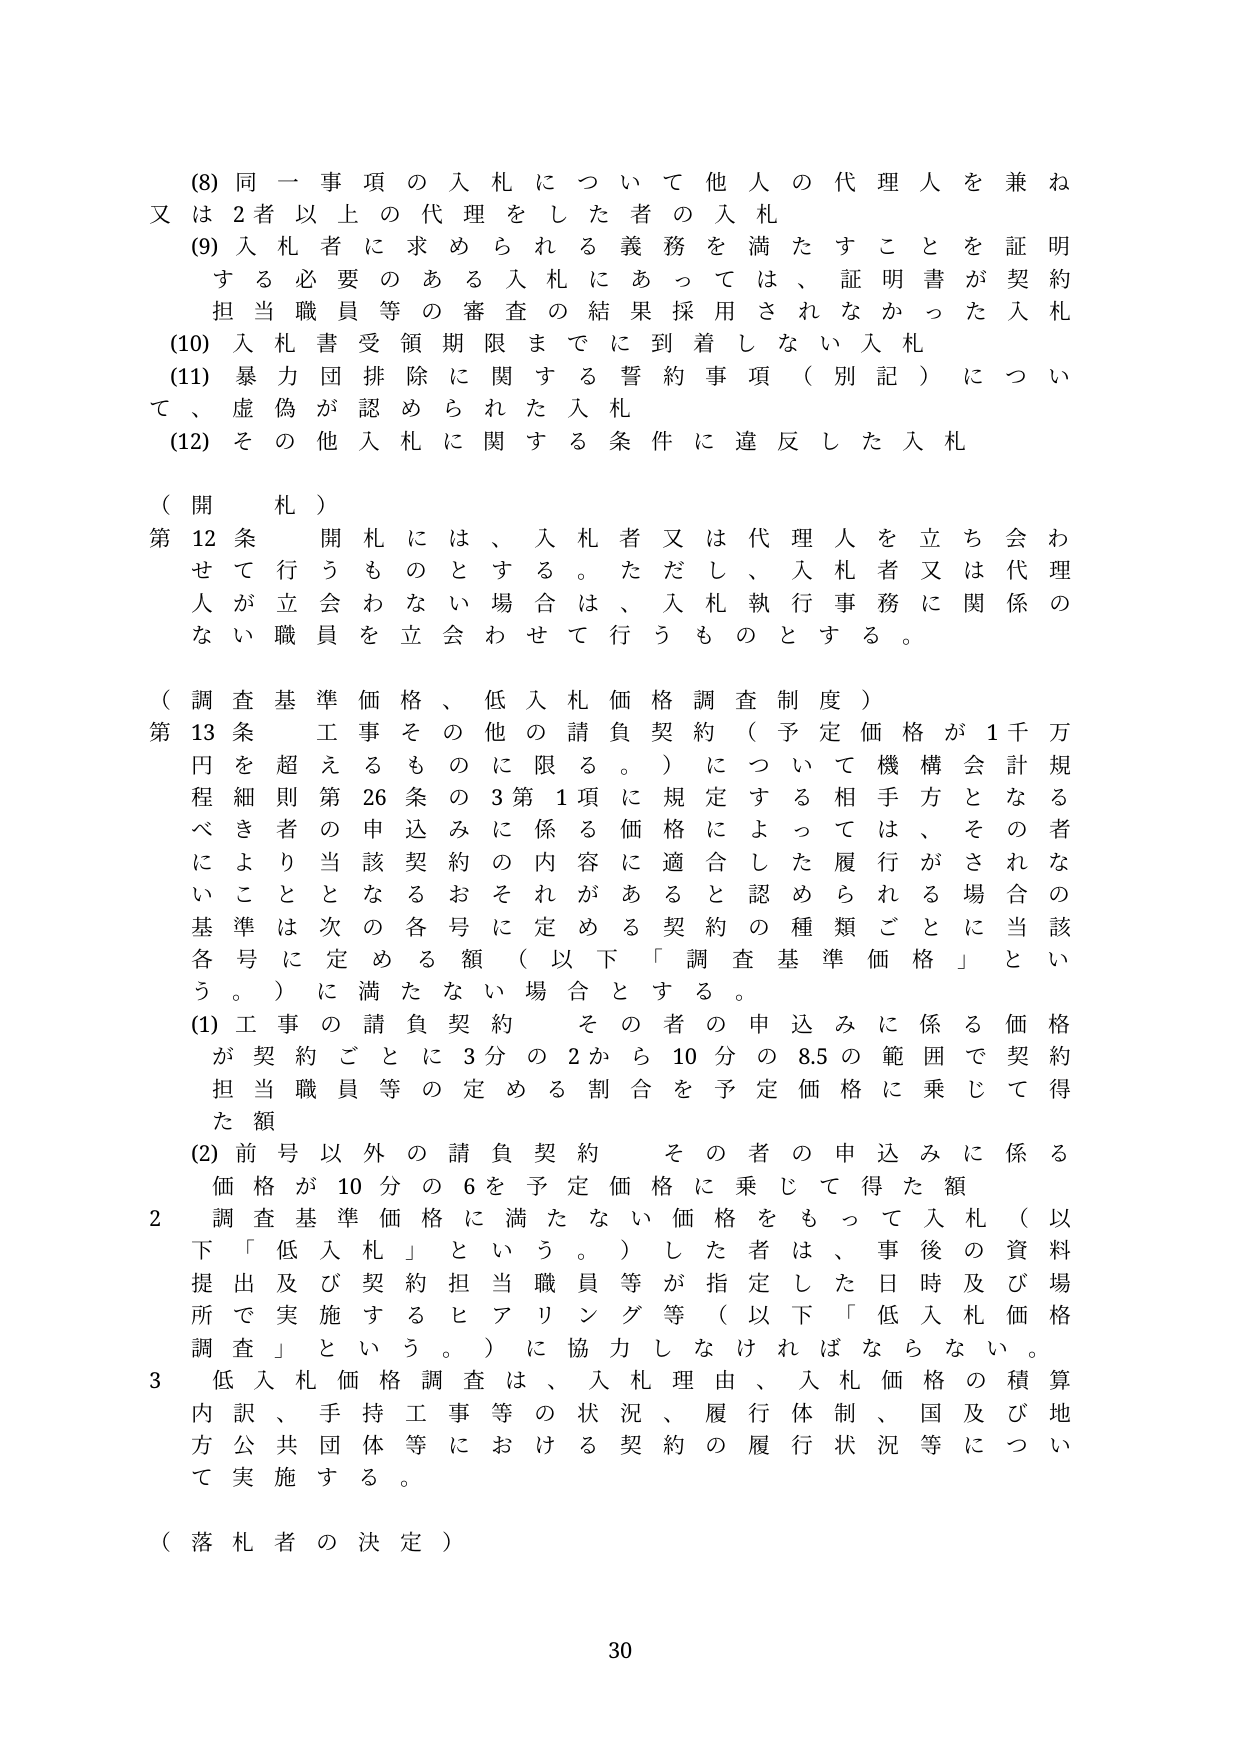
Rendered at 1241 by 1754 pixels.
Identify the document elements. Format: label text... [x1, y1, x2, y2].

text (2) 前号以外の請負契約 その者の申込みに係る価格が10分の6を予定価格に乗じて得た額 [170, 1136, 1091, 1201]
text (10) 入札書受領期限までに到着しない入札 [149, 326, 1091, 359]
text （落札者の決定） [149, 1525, 1091, 1557]
text (1) 工事の請負契約 その者の申込みに係る価格が契約ごとに3分の2から10分の8.5の範囲で契約担当職員等の定める割合を予定価格に乗じて得た額 [170, 1007, 1091, 1136]
text (9) 入札者に求められる義務を満たすことを証明する必要のある入札にあっては、証明書が契約担当職員等の審査の結果採用されなかった入札 [170, 229, 1091, 326]
text 3 低入札価格調査は、入札理由、入札価格の積算内訳、手持工事等の状況、履行体制、国及び地方公共団体等における契約の履行状況等について実施する。 [149, 1363, 1091, 1492]
text （開 札） [149, 488, 1091, 521]
text (12) その他入札に関する条件に違反した入札 [149, 423, 1091, 456]
text (8) 同一事項の入札について他人の代理人を兼ね又は2者以上の代理をした者の入札 [149, 164, 1091, 229]
text 第12条 開札には、入札者又は代理人を立ち会わせて行うものとする。ただし、入札者又は代理人が立会わない場合は、入札執行事務に関係のない職員を立会わせて行うものとする。 [149, 521, 1091, 650]
text 第13条 工事その他の請負契約（予定価格が1千万円を超えるものに限る。）について機構会計規程細則第26条の3第1項に規定する相手方となるべき者の申込みに係る価格によっては、その者により当該契約の内容に適合した履行がされないこととなるおそれがあると認められる場合の基準は次の各号に定める契約の種類ごとに当該各号に定める額（以下「調査基準価格」という。）に満たない場合とする。 [149, 715, 1091, 1007]
text 2 調査基準価格に満たない価格をもって入札（以下「低入札」という。）した者は、事後の資料提出及び契約担当職員等が指定した日時及び場所で実施するヒアリング等（以下「低入札価格調査」という。）に協力しなければならない。 [149, 1201, 1091, 1363]
text （調査基準価格、低入札価格調査制度） [149, 683, 1091, 715]
text (11) 暴力団排除に関する誓約事項（別記）について、虚偽が認められた入札 [149, 359, 1091, 423]
